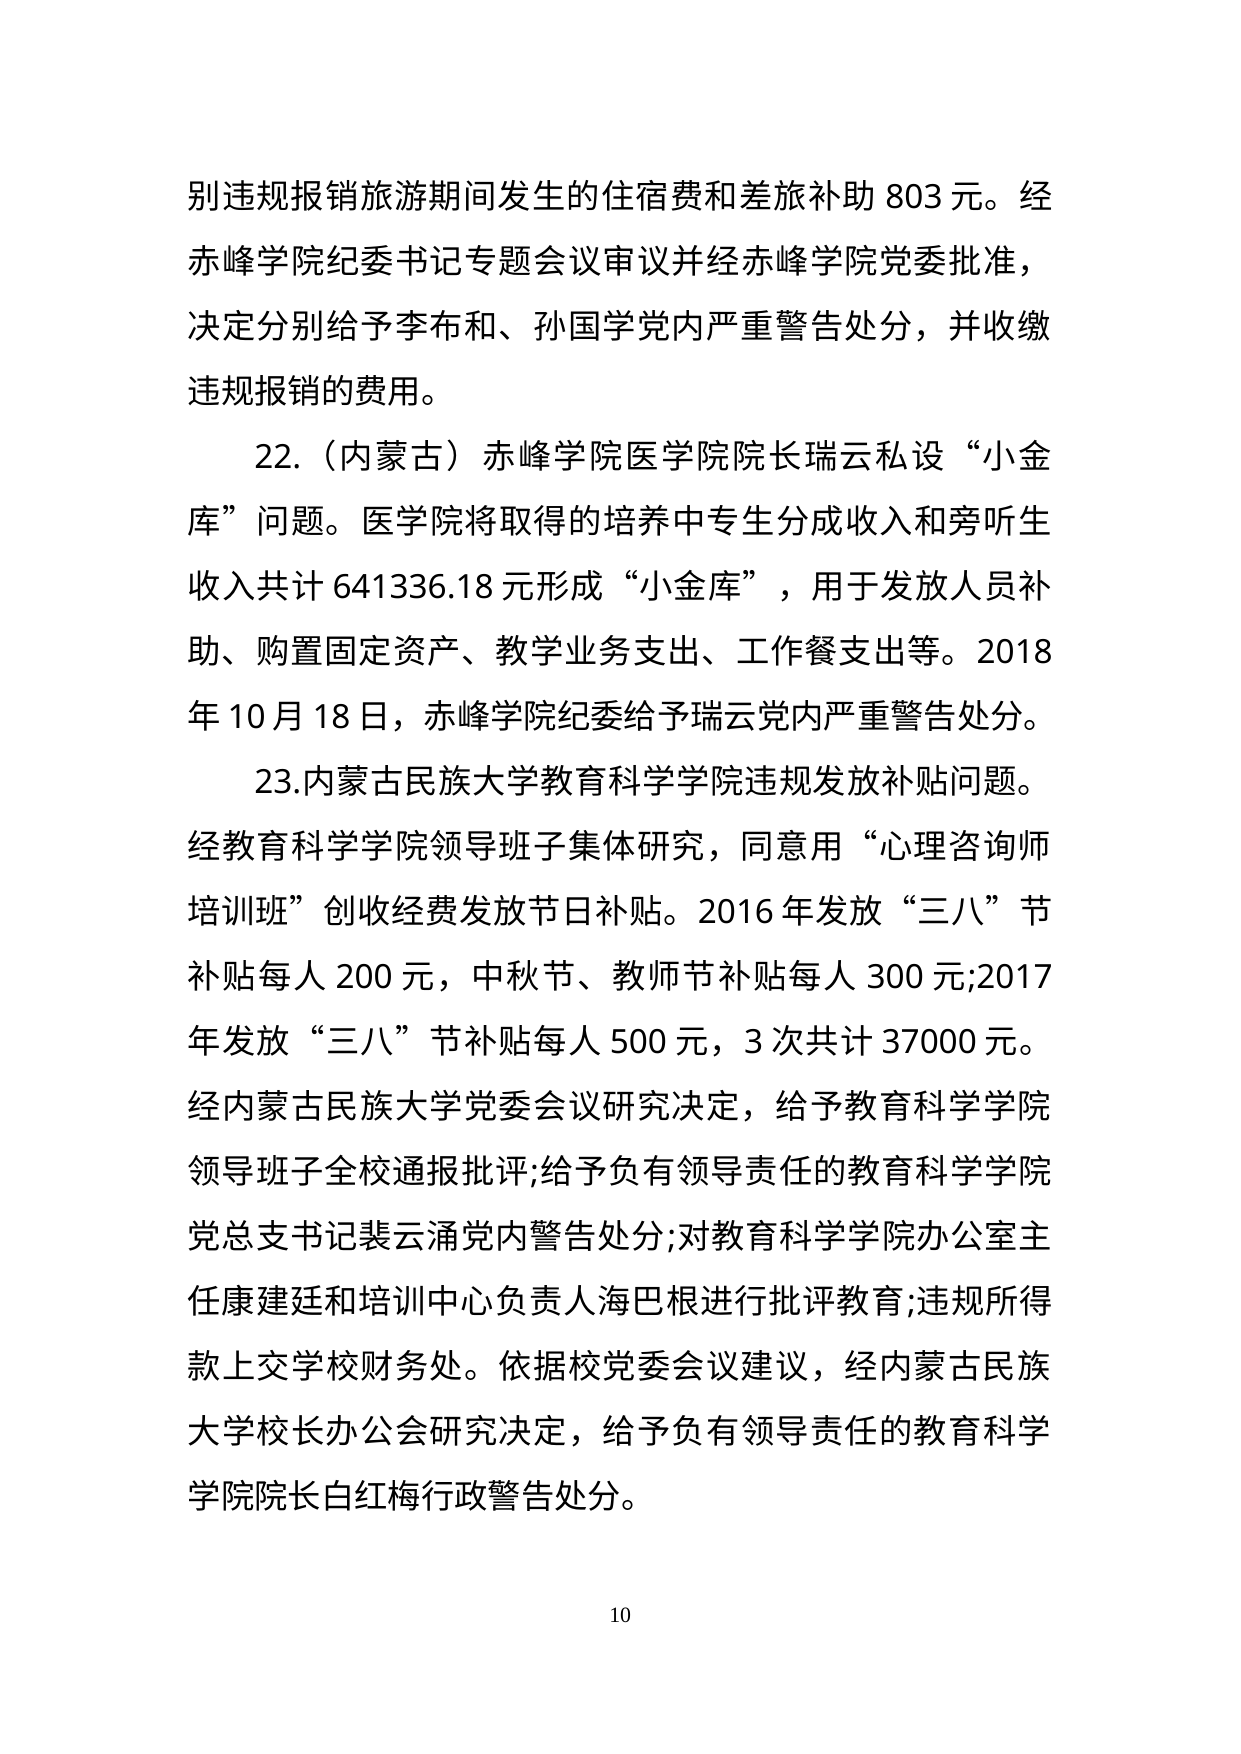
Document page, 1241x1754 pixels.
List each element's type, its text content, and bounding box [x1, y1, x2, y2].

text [187, 161, 1053, 421]
text 23.内蒙古民族大学教育科学学院违规发放补贴问题。经教育科学学院领导班子集体研究，同意用“心理咨询师培训班”创收经费发放节日补贴。2016年发放“三八”节补贴每人200元，中秋节、教师节补贴每人300元;2017年发放“三八”节补贴每人500元，3次共计37000元。经内蒙古民族大学党委会议研究决定，给予教育科学学院领导班子全校通报批评;给予负有领导责任的教育科学学院党总支书记裴云涌党内警告处分;对教育科学学院办公室主任康建廷和培训中心负责人海巴根进行批评教育;违规所得款上交学校财务处。依据校党委会议建议，经内蒙古民族大学校长办公会研究决定，给予负有领导责任的教育科学学院院长白红梅行政警告处分。 [187, 746, 1053, 1526]
text 22.（内蒙古）赤峰学院医学院院长瑞云私设“小金库”问题。医学院将取得的培养中专生分成收入和旁听生收入共计641336.18元形成“小金库”，用于发放人员补助、购置固定资产、教学业务支出、工作餐支出等。2018年10月18日，赤峰学院纪委给予瑞云党内严重警告处分。 [187, 421, 1053, 746]
